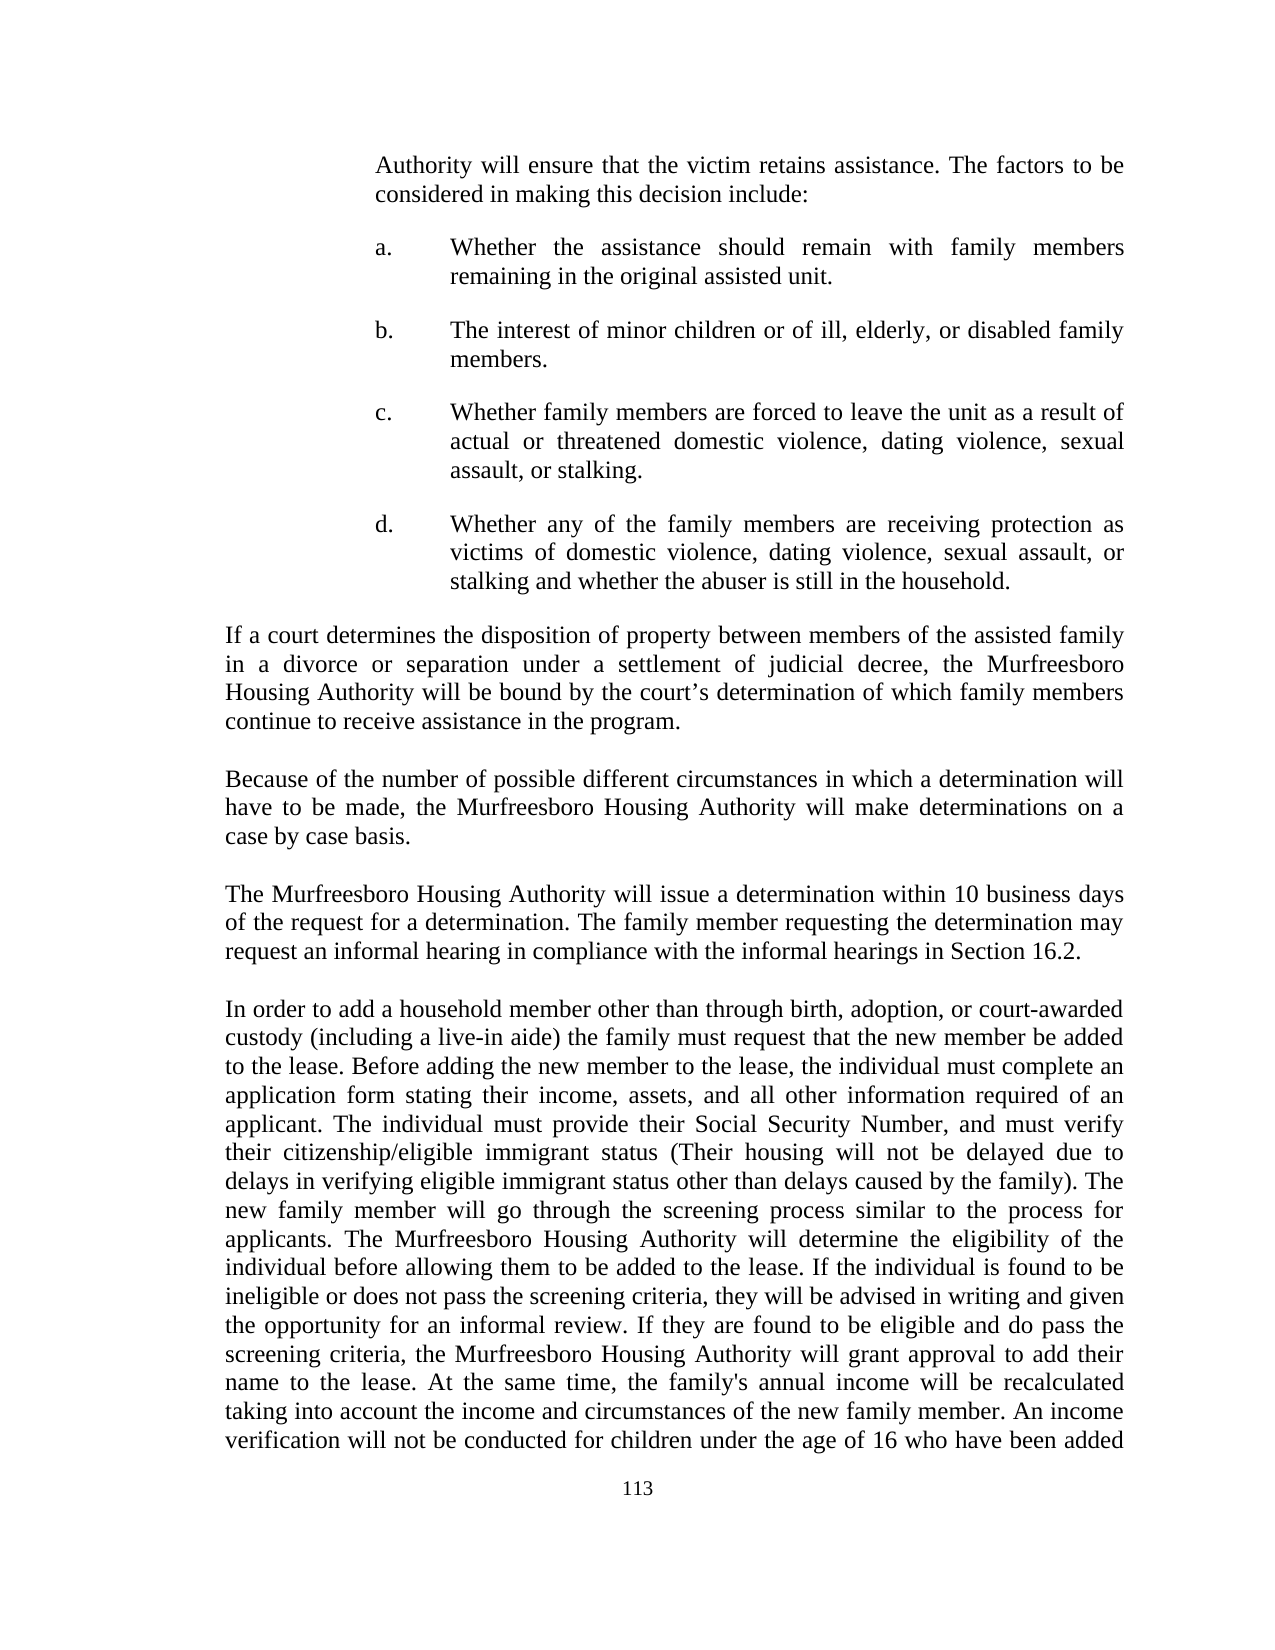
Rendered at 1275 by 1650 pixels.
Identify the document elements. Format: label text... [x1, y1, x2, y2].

text c. Whether family members are forced to leave the unit as a result of actual or threatened domestic violence, dating violence, sexual assault, or stalking. [375, 397, 1125, 484]
text b. The interest of minor children or of ill, elderly, or disabled family members. [375, 315, 1125, 372]
text d. Whether any of the family members are receiving protection as victims of domestic violence, dating violence, sexual assault, or stalking and whether the abuser is still in the household. [375, 509, 1125, 595]
text The Murfreesboro Housing Authority will issue a determination within 10 business days of the request for a determination. The family member requesting the determination may request an informal hearing in compliance with the informal hearings in Section 16.2. [225, 879, 1125, 965]
text If a court determines the disposition of property between members of the assisted family in a divorce or separation under a settlement of judicial decree, the Murfreesboro Housing Authority will be bound by the court’s determination of which family members continue to receive assistance in the program. [225, 620, 1125, 735]
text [225, 994, 1125, 1454]
text a. Whether the assistance should remain with family members remaining in the original assisted unit. [375, 232, 1125, 290]
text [300, 150, 1125, 207]
text Because of the number of possible different circumstances in which a determination will have to be made, the Murfreesboro Housing Authority will make determinations on a case by case basis. [225, 764, 1125, 850]
